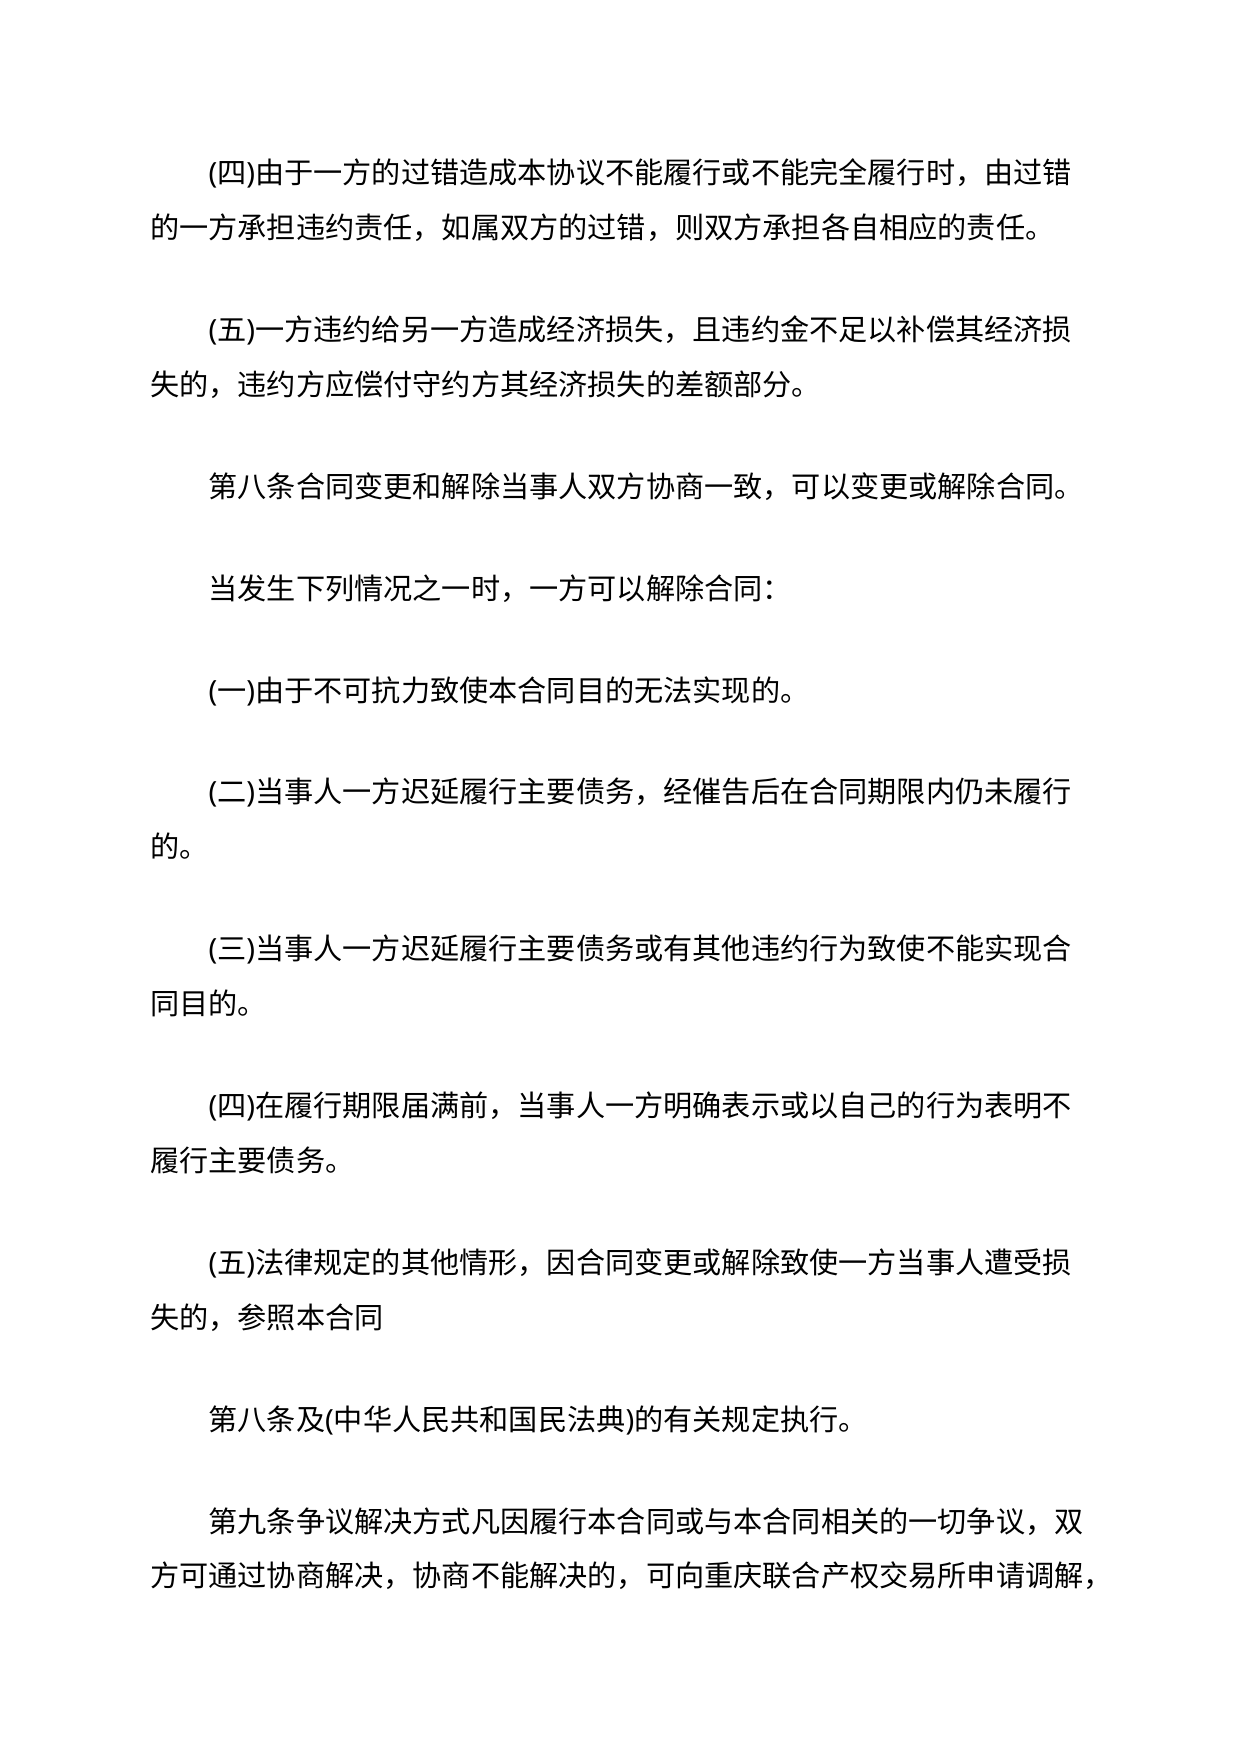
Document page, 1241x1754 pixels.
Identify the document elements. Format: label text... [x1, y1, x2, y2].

text (四)在履行期限届满前，当事人一方明确表示或以自己的行为表明不履行主要债务。 [150, 1083, 1090, 1180]
text (二)当事人一方迟延履行主要债务，经催告后在合同期限内仍未履行的。 [150, 769, 1090, 866]
text 当发生下列情况之一时，一方可以解除合同： [150, 565, 1090, 608]
text (五)一方违约给另一方造成经济损失，且违约金不足以补偿其经济损失的，违约方应偿付守约方其经济损失的差额部分。 [150, 307, 1090, 404]
text 第八条合同变更和解除当事人双方协商一致，可以变更或解除合同。 [150, 463, 1090, 506]
text (四)由于一方的过错造成本协议不能履行或不能完全履行时，由过错的一方承担违约责任，如属双方的过错，则双方承担各自相应的责任。 [150, 150, 1090, 247]
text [150, 1498, 1090, 1595]
text 第八条及(中华人民共和国民法典)的有关规定执行。 [150, 1396, 1090, 1438]
text (一)由于不可抗力致使本合同目的无法实现的。 [150, 667, 1090, 709]
text (三)当事人一方迟延履行主要债务或有其他违约行为致使不能实现合同目的。 [150, 926, 1090, 1023]
text (五)法律规定的其他情形，因合同变更或解除致使一方当事人遭受损失的，参照本合同 [150, 1239, 1090, 1337]
